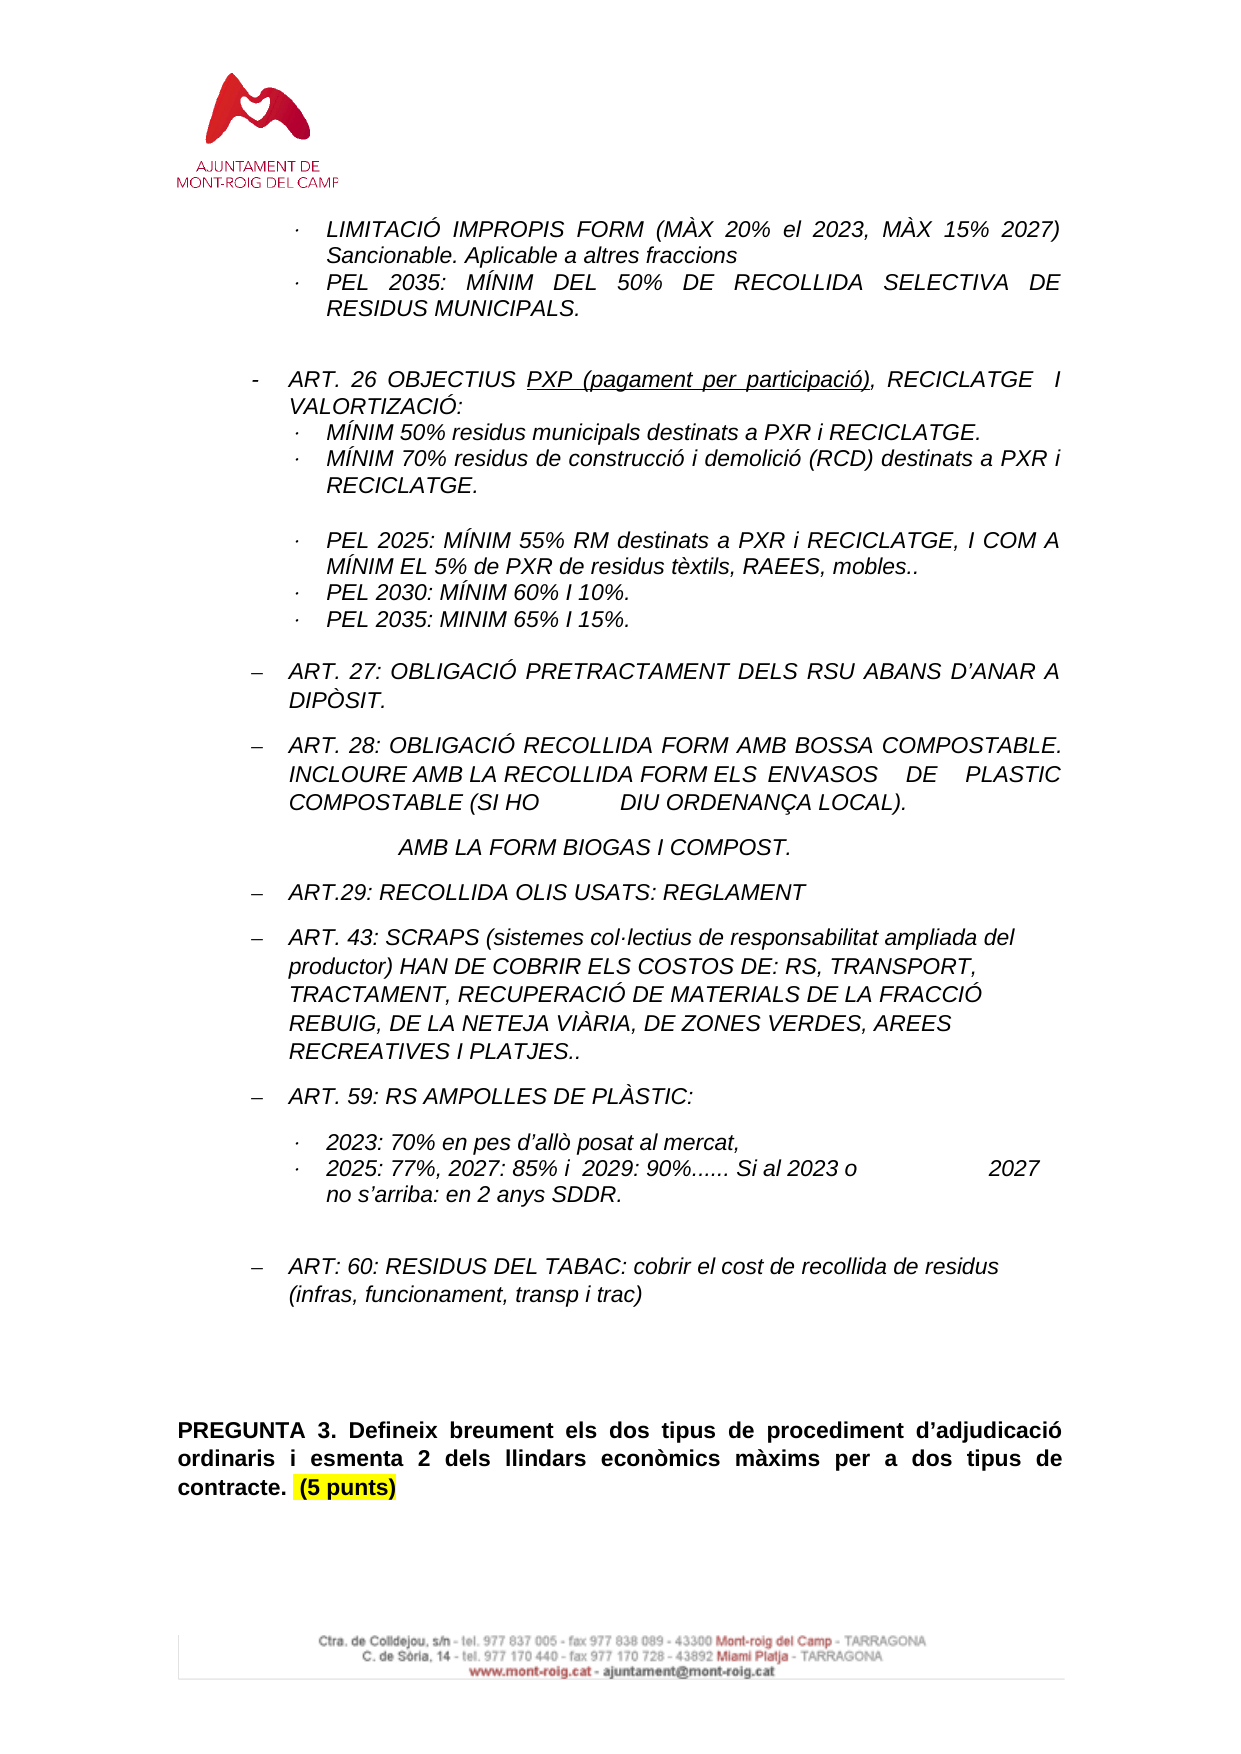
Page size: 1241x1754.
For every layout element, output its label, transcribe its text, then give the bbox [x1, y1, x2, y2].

list ART.29: RECOLLIDA OLIS USATS: REGLAMENT [251, 879, 1063, 906]
list ART. 26 OBJECTIUS PXP (pagament per participació), RECICLATGE I VALORTIZACIÓ: [251, 366, 1063, 419]
text AMB LA FORM BIOGAS I COMPOST. [251, 834, 1063, 860]
list 2023: 70% en pes d’allò posat al mercat, [288, 1128, 1063, 1155]
text PREGUNTA 3. Defineix breument els dos tipus de procediment d’adjudicació ordinaris i esmenta 2 dels llindars econòmics màxims per a dos tipus de contracte. (5 punts) [177, 1417, 1063, 1500]
list ART. 43: SCRAPS (sistemes col·lectius de responsabilitat ampliada del productor) HAN DE COBRIR ELS COSTOS DE: RS, TRANSPORT, TRACTAMENT, RECUPERACIÓ DE MATERIALS DE LA FRACCIÓ REBUIG, DE LA NETEJA VIÀRIA, DE ZONES VERDES, AREES RECREATIVES I PLATJES.. [251, 924, 1063, 1064]
list PEL 2025: MÍNIM 55% RM destinats a PXR i RECICLATGE, I COM A MÍNIM EL 5% de PXR de residus tèxtils, RAEES, mobles.. [288, 527, 1063, 579]
list ART. 27: OBLIGACIÓ PRETRACTAMENT DELS RSU ABANS D’ANAR A DIPÒSIT. [251, 658, 1063, 713]
list MÍNIM 70% residus de construcció i demolició (RCD) destinats a PXR i RECICLATGE. [288, 445, 1063, 498]
picture [177, 73, 339, 188]
list PEL 2035: MINIM 65% I 15%. [288, 606, 1063, 632]
list ART. 59: RS AMPOLLES DE PLÀSTIC: [251, 1083, 1063, 1110]
list MÍNIM 50% residus municipals destinats a PXR i RECICLATGE. [288, 419, 1063, 445]
list ART: 60: RESIDUS DEL TABAC: cobrir el cost de recollida de residus (infras, funcionament, transp i trac) [251, 1253, 1063, 1308]
list PEL 2035: MÍNIM DEL 50% DE RECOLLIDA SELECTIVA DE RESIDUS MUNICIPALS. [288, 268, 1063, 321]
list ART. 28: OBLIGACIÓ RECOLLIDA FORM AMB BOSSA COMPOSTABLE. INCLOURE AMB LA RECOLLIDA FORM ELS ENVASOS DE PLASTIC COMPOSTABLE (SI HO DIU ORDENANÇA LOCAL). [251, 732, 1063, 815]
list LIMITACIÓ IMPROPIS FORM (MÀX 20% el 2023, MÀX 15% 2027) Sancionable. Aplicable a altres fraccions [288, 216, 1063, 268]
list PEL 2030: MÍNIM 60% I 10%. [288, 579, 1063, 606]
list 2025: 77%, 2027: 85% i 2029: 90%...... Si al 2023 o 2027 no s’arriba: en 2 anys SDDR. [288, 1155, 1063, 1208]
picture [177, 1635, 1065, 1681]
